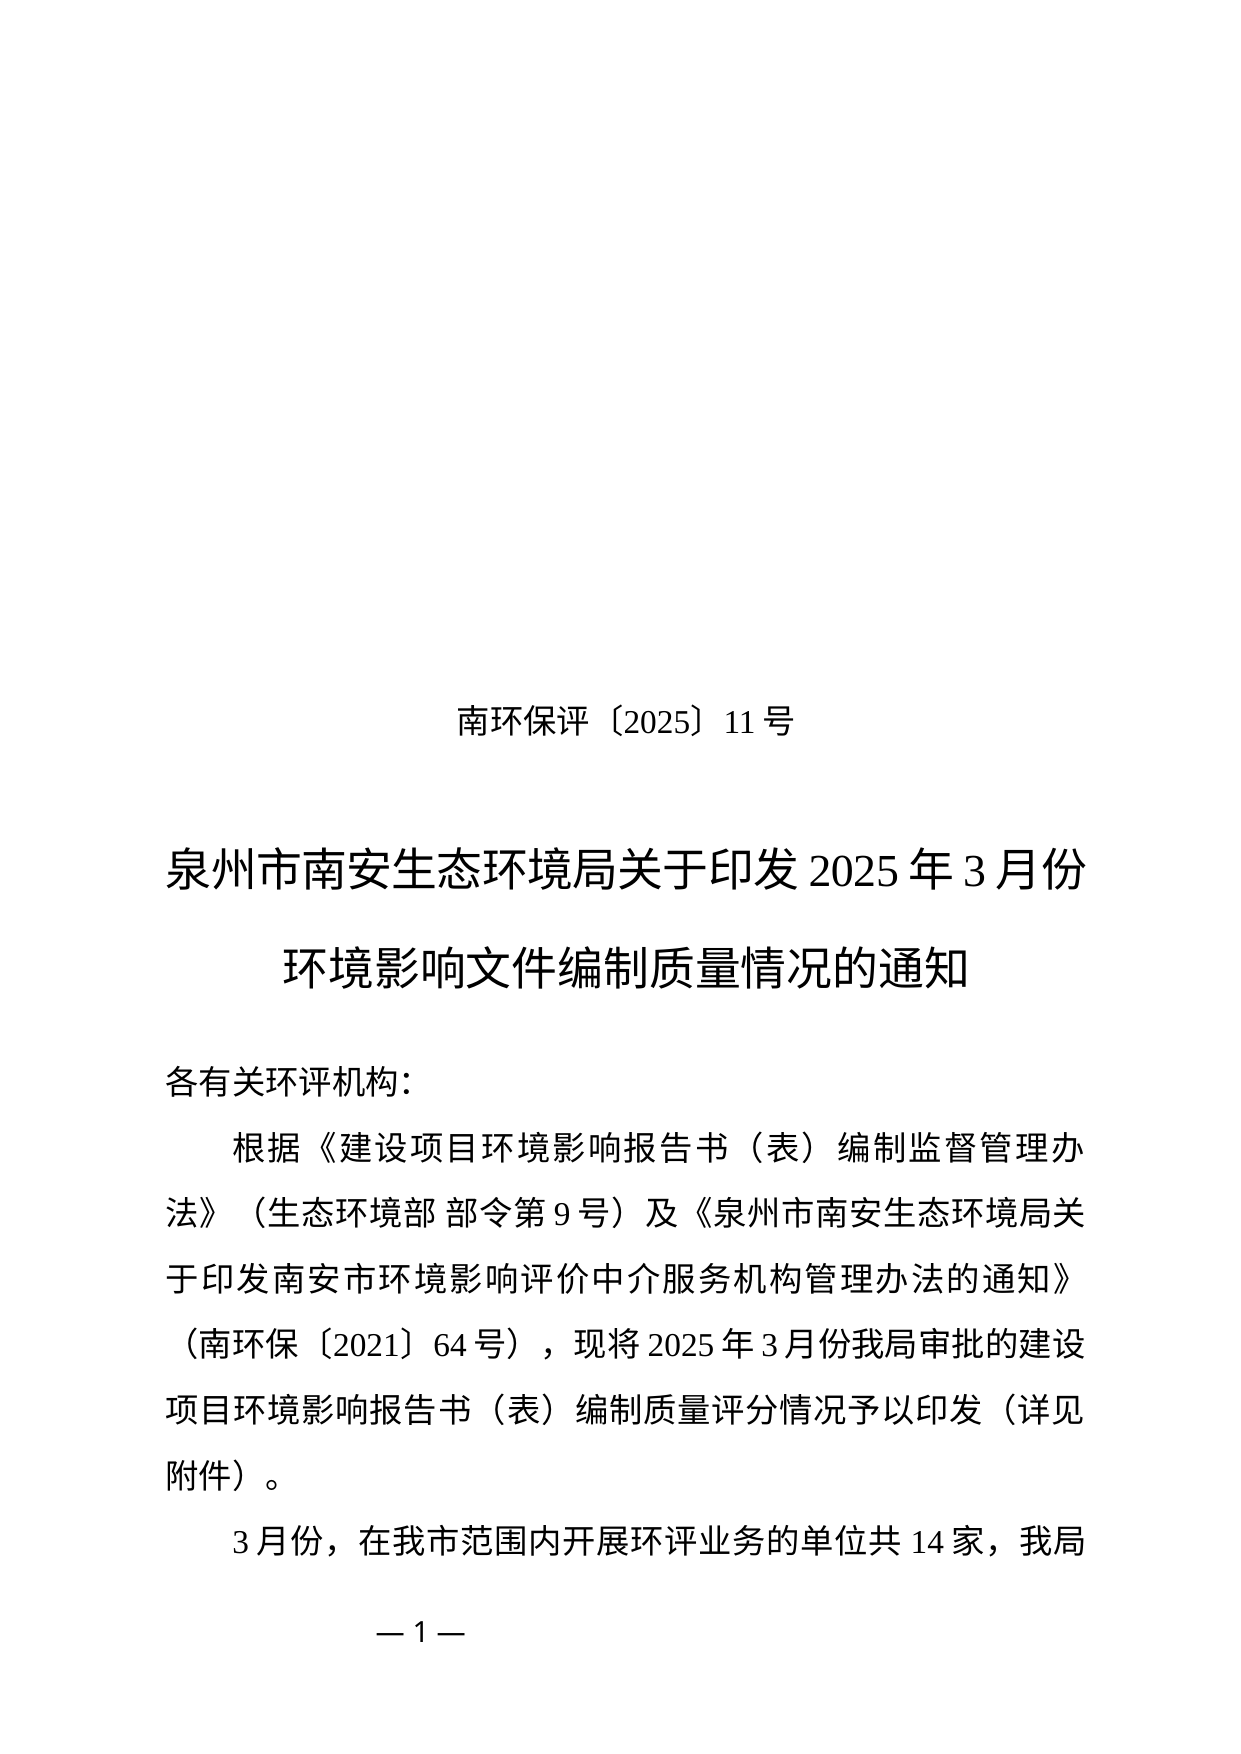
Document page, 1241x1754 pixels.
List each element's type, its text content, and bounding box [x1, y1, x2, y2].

text 南环保评〔2025〕11号 [165, 686, 1087, 752]
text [165, 1506, 1087, 1572]
text 根据《建设项目环境影响报告书（表）编制监督管理办法》（生态环境部 部令第9号）及《泉州市南安生态环境局关于印发南安市环境影响评价中介服务机构管理办法的通知》（南环保〔2021〕64号），现将2025年3月份我局审批的建设项目环境影响报告书（表）编制质量评分情况予以印发（详见附件）。 [165, 1113, 1087, 1506]
text 泉州市南安生态环境局关于印发2025年3月份环境影响文件编制质量情况的通知 [165, 817, 1087, 1014]
text 各有关环评机构： [165, 1047, 1087, 1113]
